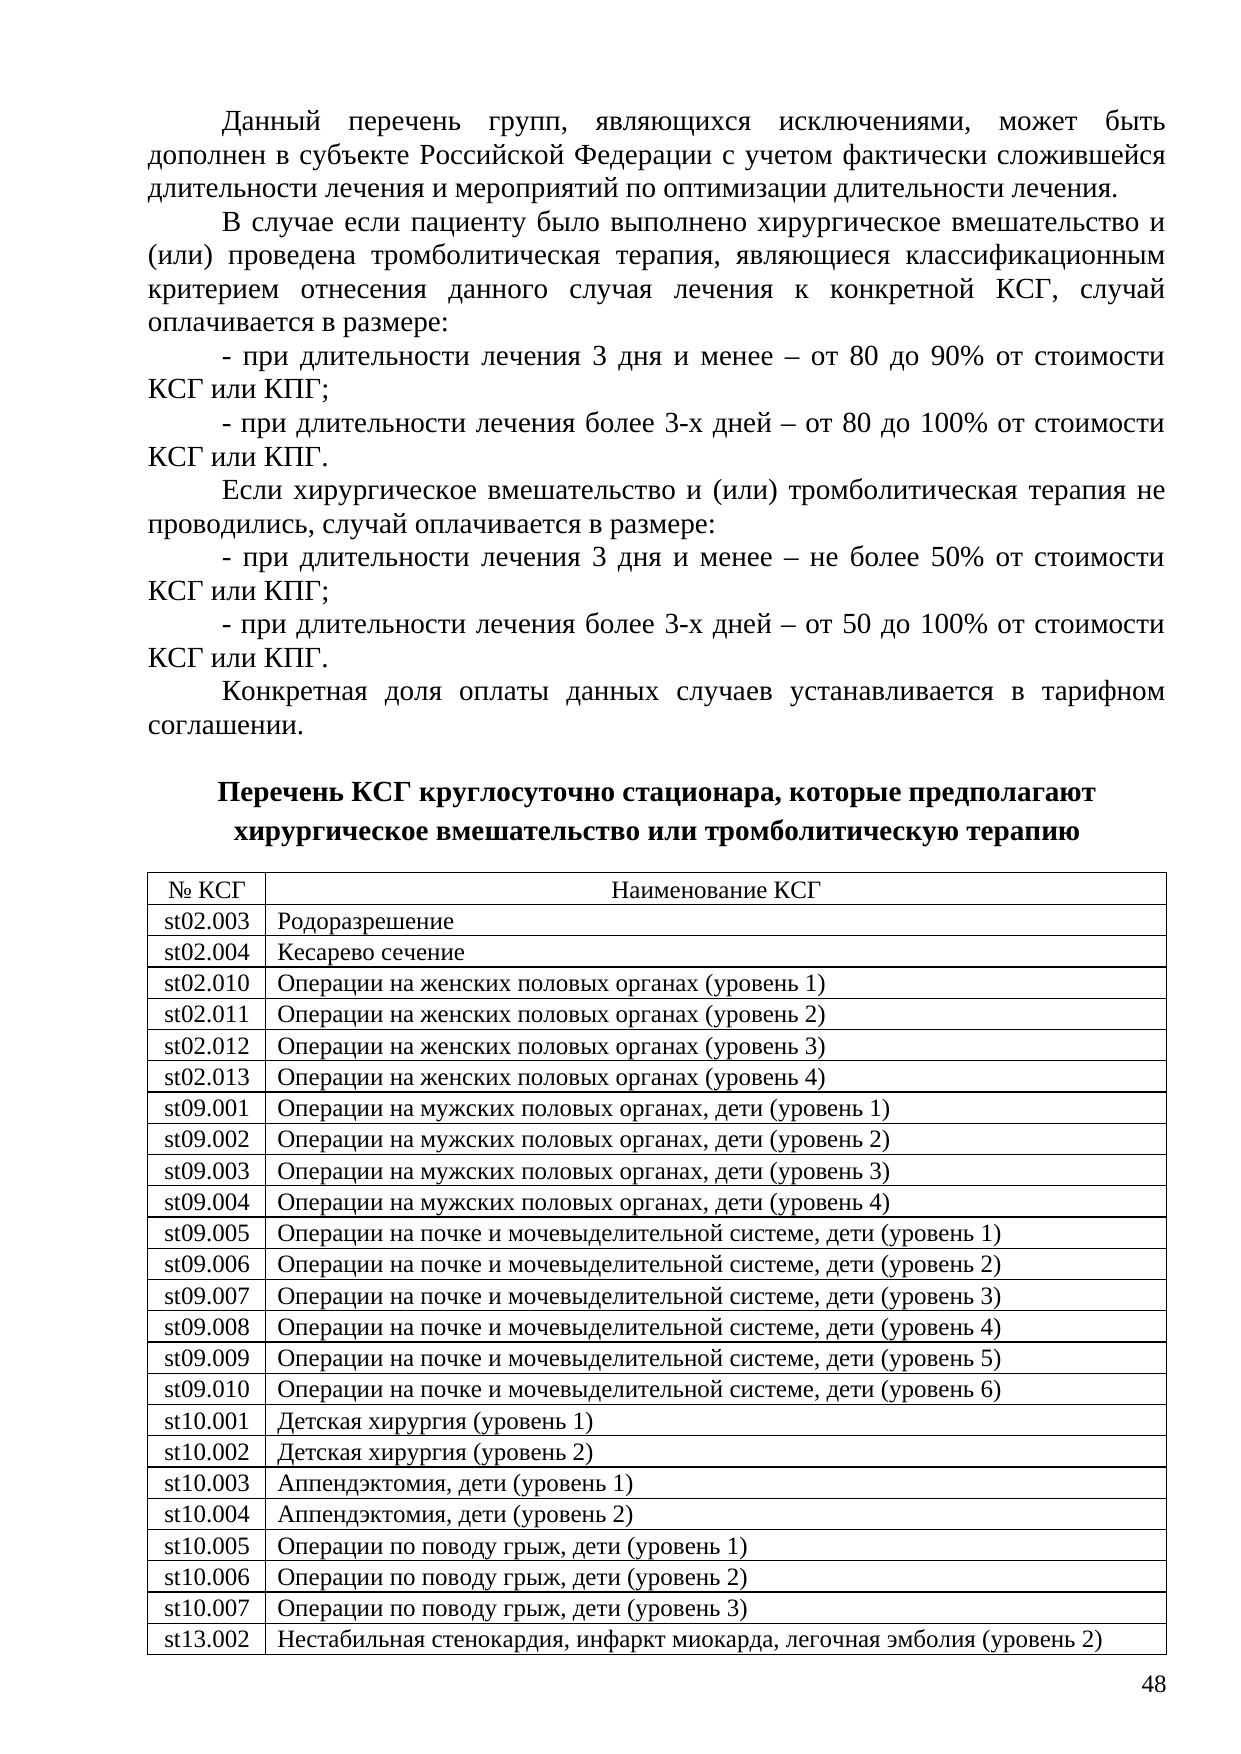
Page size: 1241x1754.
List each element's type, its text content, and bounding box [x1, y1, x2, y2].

table_cell st09.007 [148, 1280, 265, 1310]
table_cell Операции на мужских половых органах, дети (уровень 4) [266, 1186, 1166, 1216]
table_cell Операции на почке и мочевыделительной системе, дети (уровень 3) [266, 1280, 1166, 1310]
text Конкретная доля оплаты данных случаев устанавливается в тарифном соглашении. [148, 673, 1166, 741]
text Данный перечень групп, являющихся исключениями, может быть дополнен в субъекте Российской Федерации с учетом фактически сложившейся длительности лечения и мероприятий по оптимизации длительности лечения. [148, 103, 1166, 204]
table_cell st09.009 [148, 1343, 265, 1373]
table_cell Операции на почке и мочевыделительной системе, дети (уровень 1) [266, 1218, 1166, 1248]
table_cell st10.002 [148, 1436, 265, 1466]
table_cell st10.003 [148, 1468, 265, 1498]
table_cell st02.012 [148, 1030, 265, 1060]
text - при длительности лечения более 3-х дней – от 50 до 100% от стоимости КСГ или КПГ. [148, 606, 1166, 673]
table_cell st10.007 [148, 1593, 265, 1623]
table_cell Детская хирургия (уровень 2) [266, 1436, 1166, 1466]
table_cell Операции на почке и мочевыделительной системе, дети (уровень 2) [266, 1249, 1166, 1279]
table_header № КСГ [148, 873, 265, 904]
table_cell st09.006 [148, 1249, 265, 1279]
table_cell st09.010 [148, 1374, 265, 1404]
text - при длительности лечения 3 дня и менее – не более 50% от стоимости КСГ или КПГ; [148, 539, 1166, 606]
text В случае если пациенту было выполнено хирургическое вмешательство и (или) проведена тромболитическая терапия, являющиеся классификационным критерием отнесения данного случая лечения к конкретной КСГ, случай оплачивается в размере: [148, 204, 1166, 338]
table_cell Операции на почке и мочевыделительной системе, дети (уровень 4) [266, 1311, 1166, 1341]
table_cell st02.010 [148, 968, 265, 998]
table_cell Операции по поводу грыж, дети (уровень 1) [266, 1530, 1166, 1560]
table_cell Операции на почке и мочевыделительной системе, дети (уровень 5) [266, 1343, 1166, 1373]
text - при длительности лечения более 3-х дней – от 80 до 100% от стоимости КСГ или КПГ. [148, 405, 1166, 472]
table_cell Кесарево сечение [266, 936, 1166, 966]
table_cell st09.008 [148, 1311, 265, 1341]
table_cell Операции на женских половых органах (уровень 1) [266, 968, 1166, 998]
table_cell st09.004 [148, 1186, 265, 1216]
table_cell Детская хирургия (уровень 1) [266, 1405, 1166, 1435]
table_cell st10.006 [148, 1561, 265, 1591]
table_cell st02.003 [148, 905, 265, 935]
table_cell Операции на мужских половых органах, дети (уровень 1) [266, 1093, 1166, 1123]
table_cell st13.002 [148, 1624, 265, 1654]
table_cell st02.013 [148, 1061, 265, 1091]
table_header Наименование КСГ [266, 873, 1166, 904]
table_cell st09.002 [148, 1124, 265, 1154]
table_cell st10.005 [148, 1530, 265, 1560]
text Если хирургическое вмешательство и (или) тромболитическая терапия не проводились, случай оплачивается в размере: [148, 472, 1166, 539]
table_cell Операции на почке и мочевыделительной системе, дети (уровень 6) [266, 1374, 1166, 1404]
table_cell st10.001 [148, 1405, 265, 1435]
table_cell Операции по поводу грыж, дети (уровень 2) [266, 1561, 1166, 1591]
table_cell Операции на женских половых органах (уровень 3) [266, 1030, 1166, 1060]
table_cell st02.011 [148, 999, 265, 1029]
table_cell st09.005 [148, 1218, 265, 1248]
table_cell Операции на женских половых органах (уровень 2) [266, 999, 1166, 1029]
table_cell st09.001 [148, 1093, 265, 1123]
table_cell st02.004 [148, 936, 265, 966]
table_cell Аппендэктомия, дети (уровень 2) [266, 1499, 1166, 1529]
table_cell Родоразрешение [266, 905, 1166, 935]
table_cell Операции на мужских половых органах, дети (уровень 3) [266, 1155, 1166, 1185]
table_cell Операции по поводу грыж, дети (уровень 3) [266, 1593, 1166, 1623]
table_cell st10.004 [148, 1499, 265, 1529]
table_cell Нестабильная стенокардия, инфаркт миокарда, легочная эмболия (уровень 2) [266, 1624, 1166, 1654]
table_cell st09.003 [148, 1155, 265, 1185]
text - при длительности лечения 3 дня и менее – от 80 до 90% от стоимости КСГ или КПГ; [148, 338, 1166, 405]
table_cell Операции на мужских половых органах, дети (уровень 2) [266, 1124, 1166, 1154]
text Перечень КСГ круглосуточно стационара, которые предполагают хирургическое вмешательство или тромболитическую терапию [148, 774, 1166, 846]
table_cell Операции на женских половых органах (уровень 4) [266, 1061, 1166, 1091]
table_cell Аппендэктомия, дети (уровень 1) [266, 1468, 1166, 1498]
